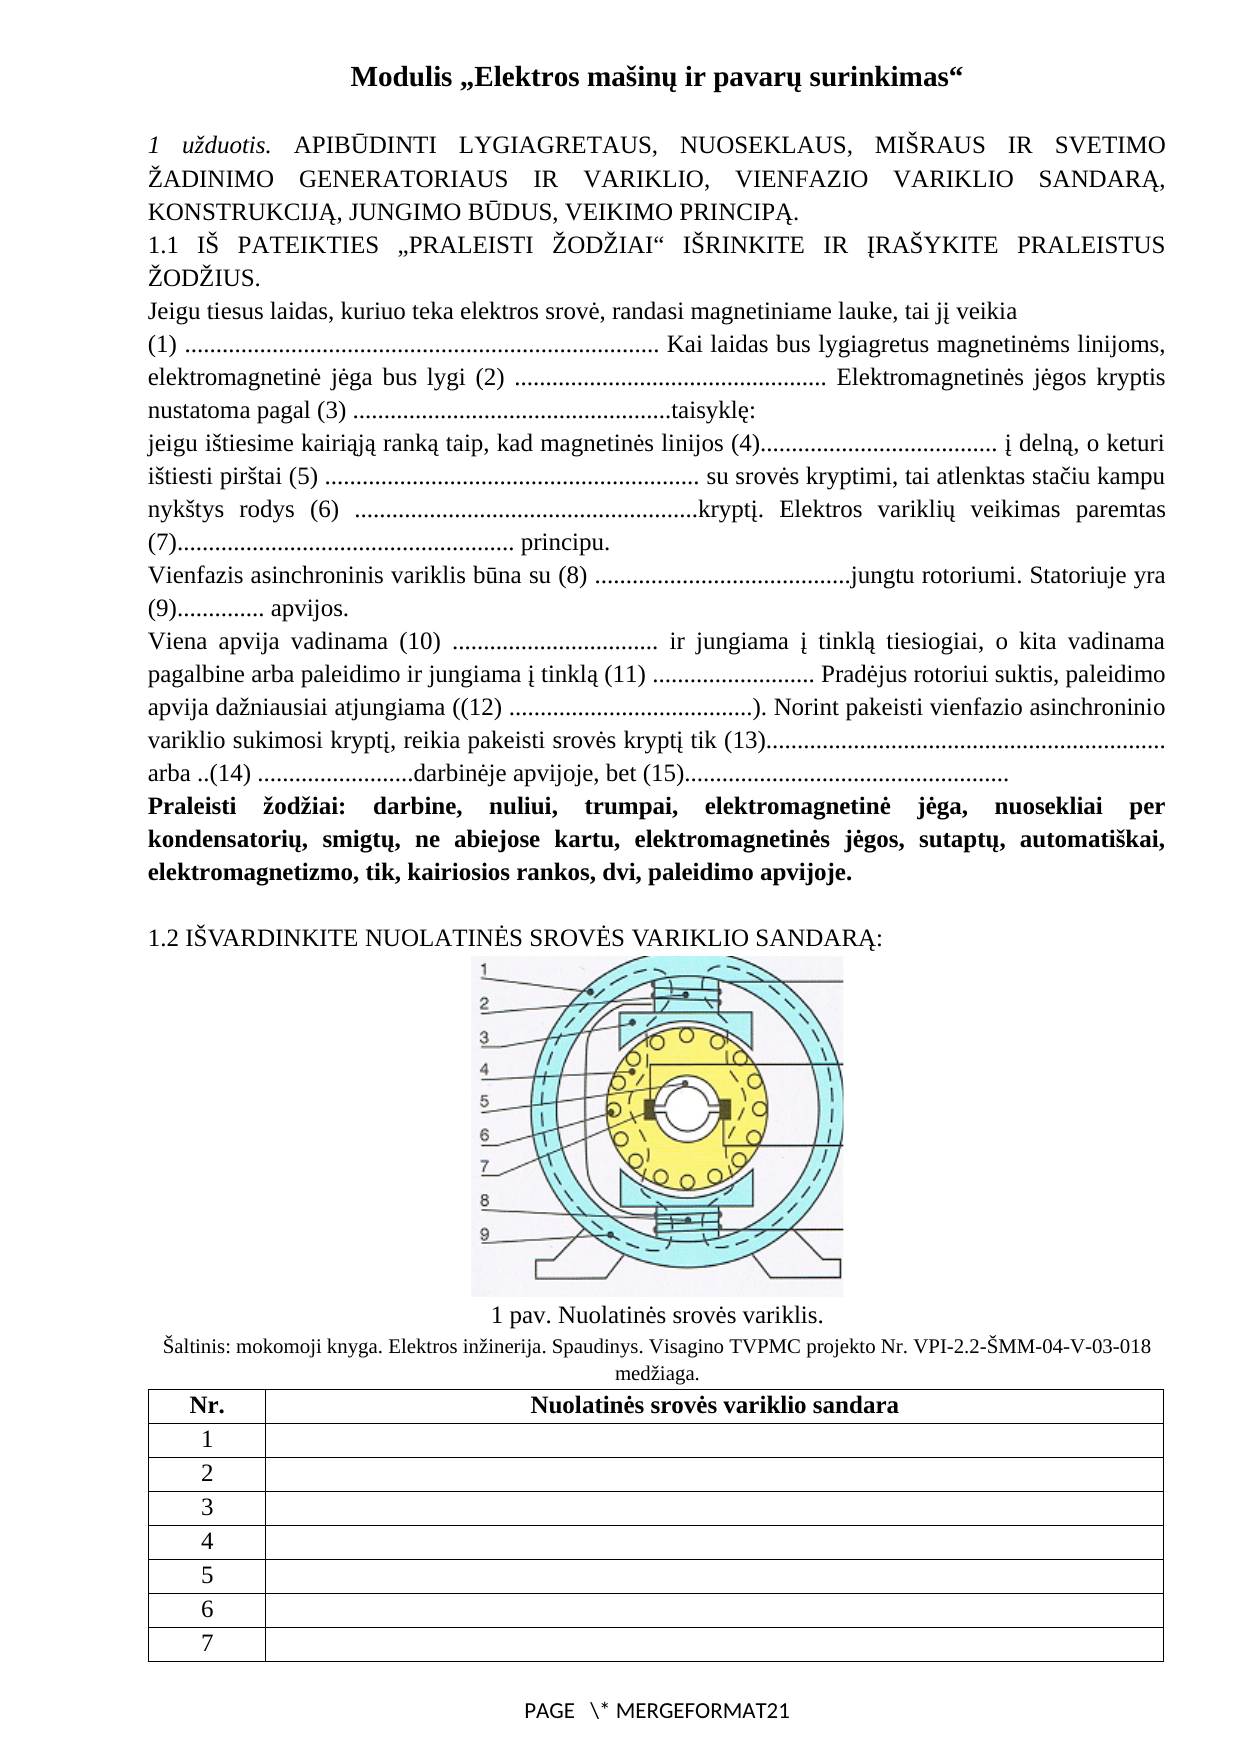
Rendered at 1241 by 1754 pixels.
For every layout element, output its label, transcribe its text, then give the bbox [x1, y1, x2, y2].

table_cell 3 [149, 1492, 265, 1525]
text Praleisti žodžiai: darbine, nuliui, trumpai, elektromagnetinė jėga, nuosekliai per kondensatorių, smigtų, ne abiejose kartu, elektromagnetinės jėgos, sutaptų, automatiškai, elektromagnetizmo, tik, kairiosios rankos, dvi, paleidimo apvijoje. [148, 791, 1167, 886]
table_cell [266, 1492, 1163, 1525]
text jeigu ištiesime kairiąją ranką taip, kad magnetinės linijos (4)...................................... į delną, o keturi ištiesti pirštai (5) ............................................................ su srovės kryptimi, tai atlenktas stačiu kampu nykštys rodys (6) .......................................................kryptį. Elektros variklių veikimas paremtas (7)...................................................... principu. [148, 428, 1167, 556]
table_cell [266, 1594, 1163, 1627]
table_cell [266, 1560, 1163, 1593]
text 1.1 IŠ PATEIKTIES „PRALEISTI ŽODŽIAI“ IŠRINKITE IR ĮRAŠYKITE PRALEISTUS ŽODŽIUS. [148, 230, 1167, 291]
table_cell [266, 1526, 1163, 1559]
table_cell 6 [149, 1594, 265, 1627]
text Vienfazis asinchroninis variklis būna su (8) .........................................jungtu rotoriumi. Statoriuje yra (9).............. apvijos. [148, 560, 1167, 622]
table_cell 4 [149, 1526, 265, 1559]
text Jeigu tiesus laidas, kuriuo teka elektros srovė, randasi magnetiniame lauke, tai jį veikia [148, 296, 1167, 324]
table_cell 5 [149, 1560, 265, 1593]
table_header Nuolatinės srovės variklio sandara [266, 1390, 1163, 1422]
table_cell 7 [149, 1628, 265, 1661]
text 1 užduotis. APIBŪDINTI LYGIAGRETAUS, NUOSEKLAUS, MIŠRAUS IR SVETIMO ŽADINIMO GENERATORIAUS IR VARIKLIO, VIENFAZIO VARIKLIO SANDARĄ, KONSTRUKCIJĄ, JUNGIMO BŪDUS, VEIKIMO PRINCIPĄ. [148, 131, 1167, 225]
text Viena apvija vadinama (10) ................................. ir jungiama į tinklą tiesiogiai, o kita vadinama pagalbine arba paleidimo ir jungiama į tinklą (11) .......................... Pradėjus rotoriui suktis, paleidimo apvija dažniausiai atjungiama ((12) .......................................). Norint pakeisti vienfazio asinchroninio variklio sukimosi kryptį, reikia pakeisti srovės kryptį tik (13)................................................................ arba ..(14) .........................darbinėje apvijoje, bet (15).................................................... [148, 626, 1167, 787]
text Šaltinis: mokomoji knyga. Elektros inžinerija. Spaudinys. Visagino TVPMC projekto Nr. VPI-2.2-ŠMM-04-V-03-018 medžiaga. [148, 1334, 1167, 1385]
table_cell [266, 1628, 1163, 1661]
table_cell 2 [149, 1458, 265, 1491]
text 1 pav. Nuolatinės srovės variklis. [148, 1301, 1167, 1329]
text (1) ............................................................................ Kai laidas bus lygiagretus magnetinėms linijoms, elektromagnetinė jėga bus lygi (2) .................................................. Elektromagnetinės jėgos kryptis nustatoma pagal (3) ...................................................taisyklę: [148, 329, 1167, 423]
text 1.2 IŠVARDINKITE NUOLATINĖS SROVĖS VARIKLIO SANDARĄ: [148, 923, 1167, 952]
table_cell [266, 1458, 1163, 1491]
table_cell 1 [149, 1424, 265, 1457]
table_header Nr. [149, 1390, 265, 1422]
text Modulis „Elektros mašinų ir pavarų surinkimas“ [148, 59, 1167, 93]
table_cell [266, 1424, 1163, 1457]
